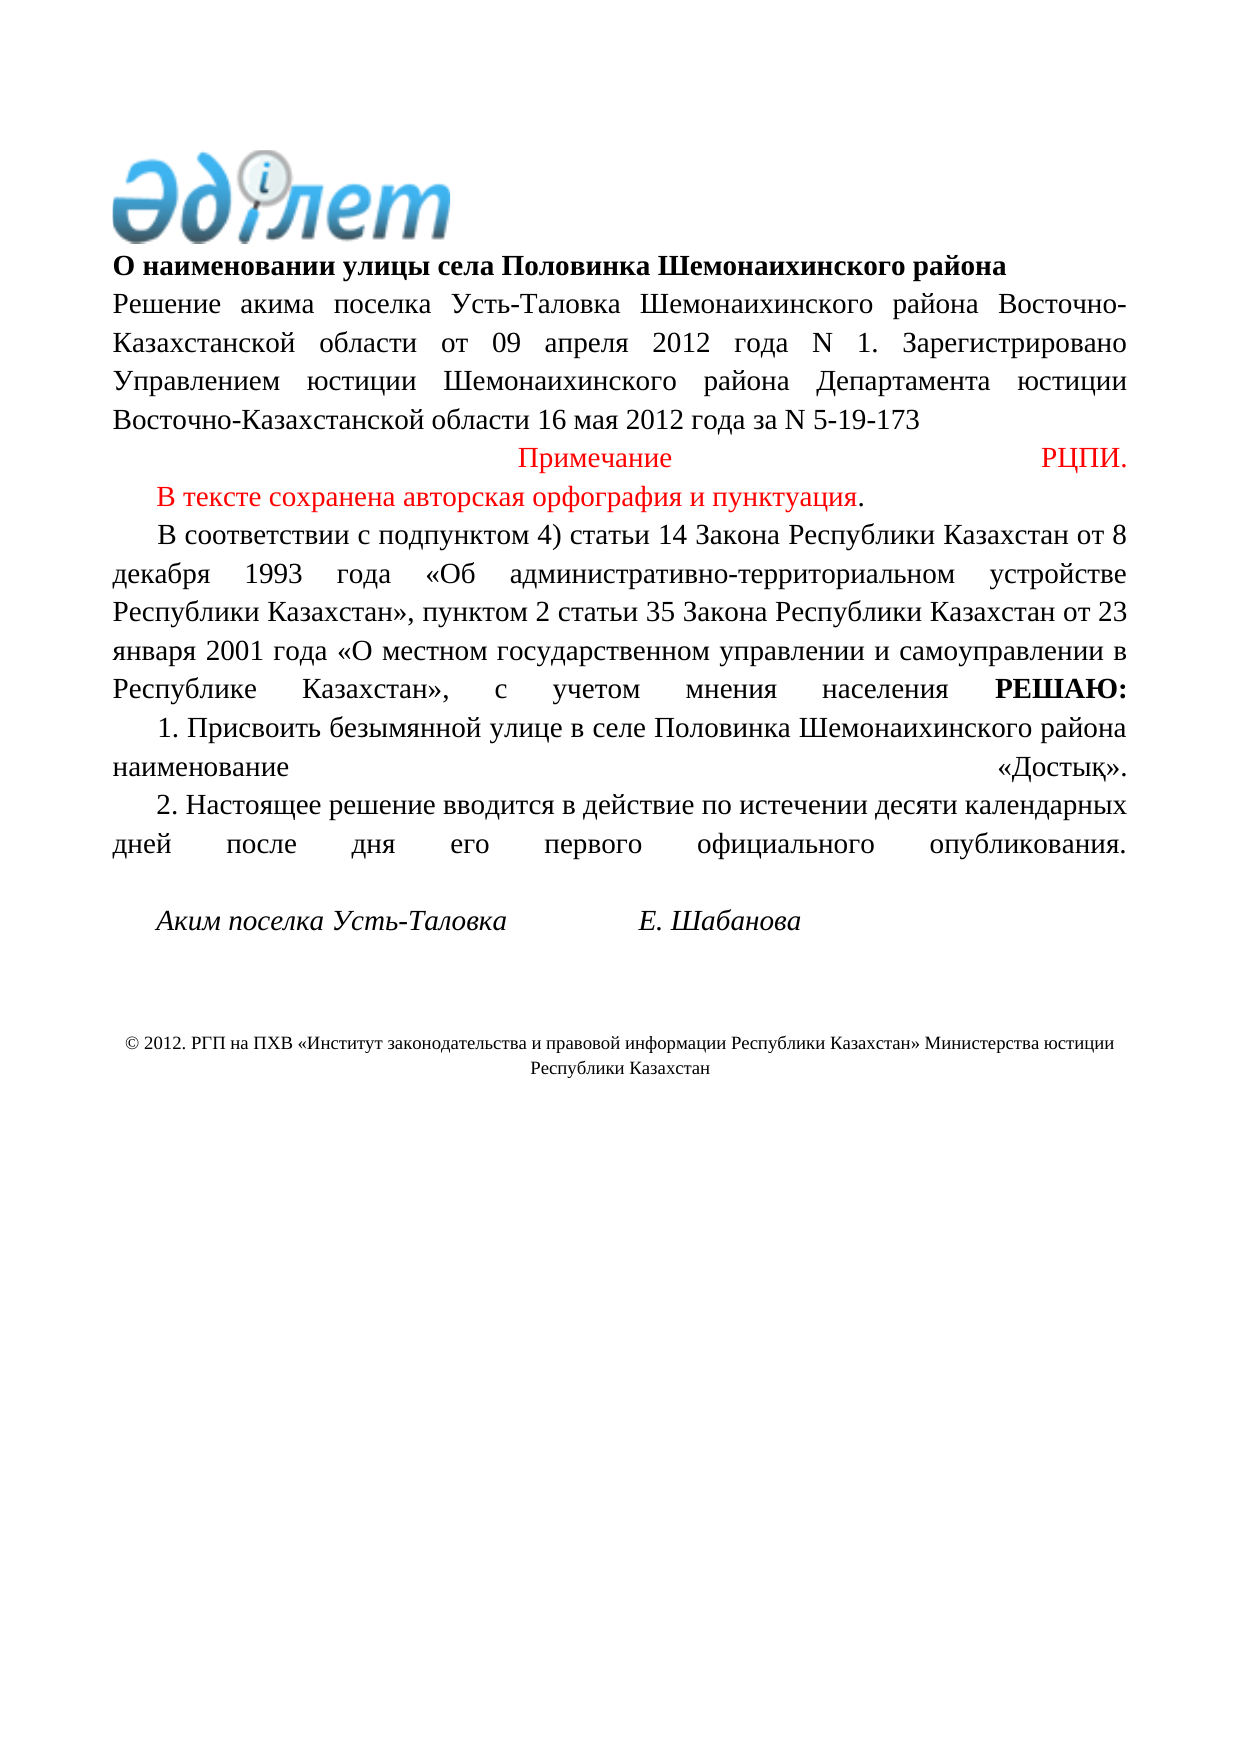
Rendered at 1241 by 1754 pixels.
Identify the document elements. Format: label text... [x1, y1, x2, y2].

text Решение акима поселка Усть-Таловка Шемонаихинского района Восточно-Казахстанской области от 09 апреля 2012 года N 1. Зарегистрировано Управлением юстиции Шемонаихинского района Департамента юстиции Восточно-Казахстанской области 16 мая 2012 года за N 5-19-173 [112, 286, 1128, 435]
text Примечание РЦПИ. В тексте сохранена авторская орфография и пунктуация. [112, 440, 1128, 512]
picture [112, 150, 451, 244]
text В соответствии с подпунктом 4) статьи 14 Закона Республики Казахстан от 8 декабря 1993 года «Об административно-территориальном устройстве Республики Казахстан», пунктом 2 статьи 35 Закона Республики Казахстан от 23 января 2001 года «О местном государственном управлении и самоуправлении в Республике Казахстан», с учетом мнения населения РЕШАЮ: 1. Присвоить безымянной улице в селе Половинка Шемонаихинского района наименование «Достық». 2. Настоящее решение вводится в действие по истечении десяти календарных дней после дня его первого официального опубликования. [112, 517, 1128, 898]
text Аким поселка Усть-Таловка Е. Шабанова [112, 903, 1128, 936]
text О наименовании улицы села Половинка Шемонаихинского района [112, 248, 1128, 281]
text © 2012. РГП на ПХВ «Институт законодательства и правовой информации Республики Казахстан» Министерства юстиции Республики Казахстан [112, 1032, 1128, 1078]
